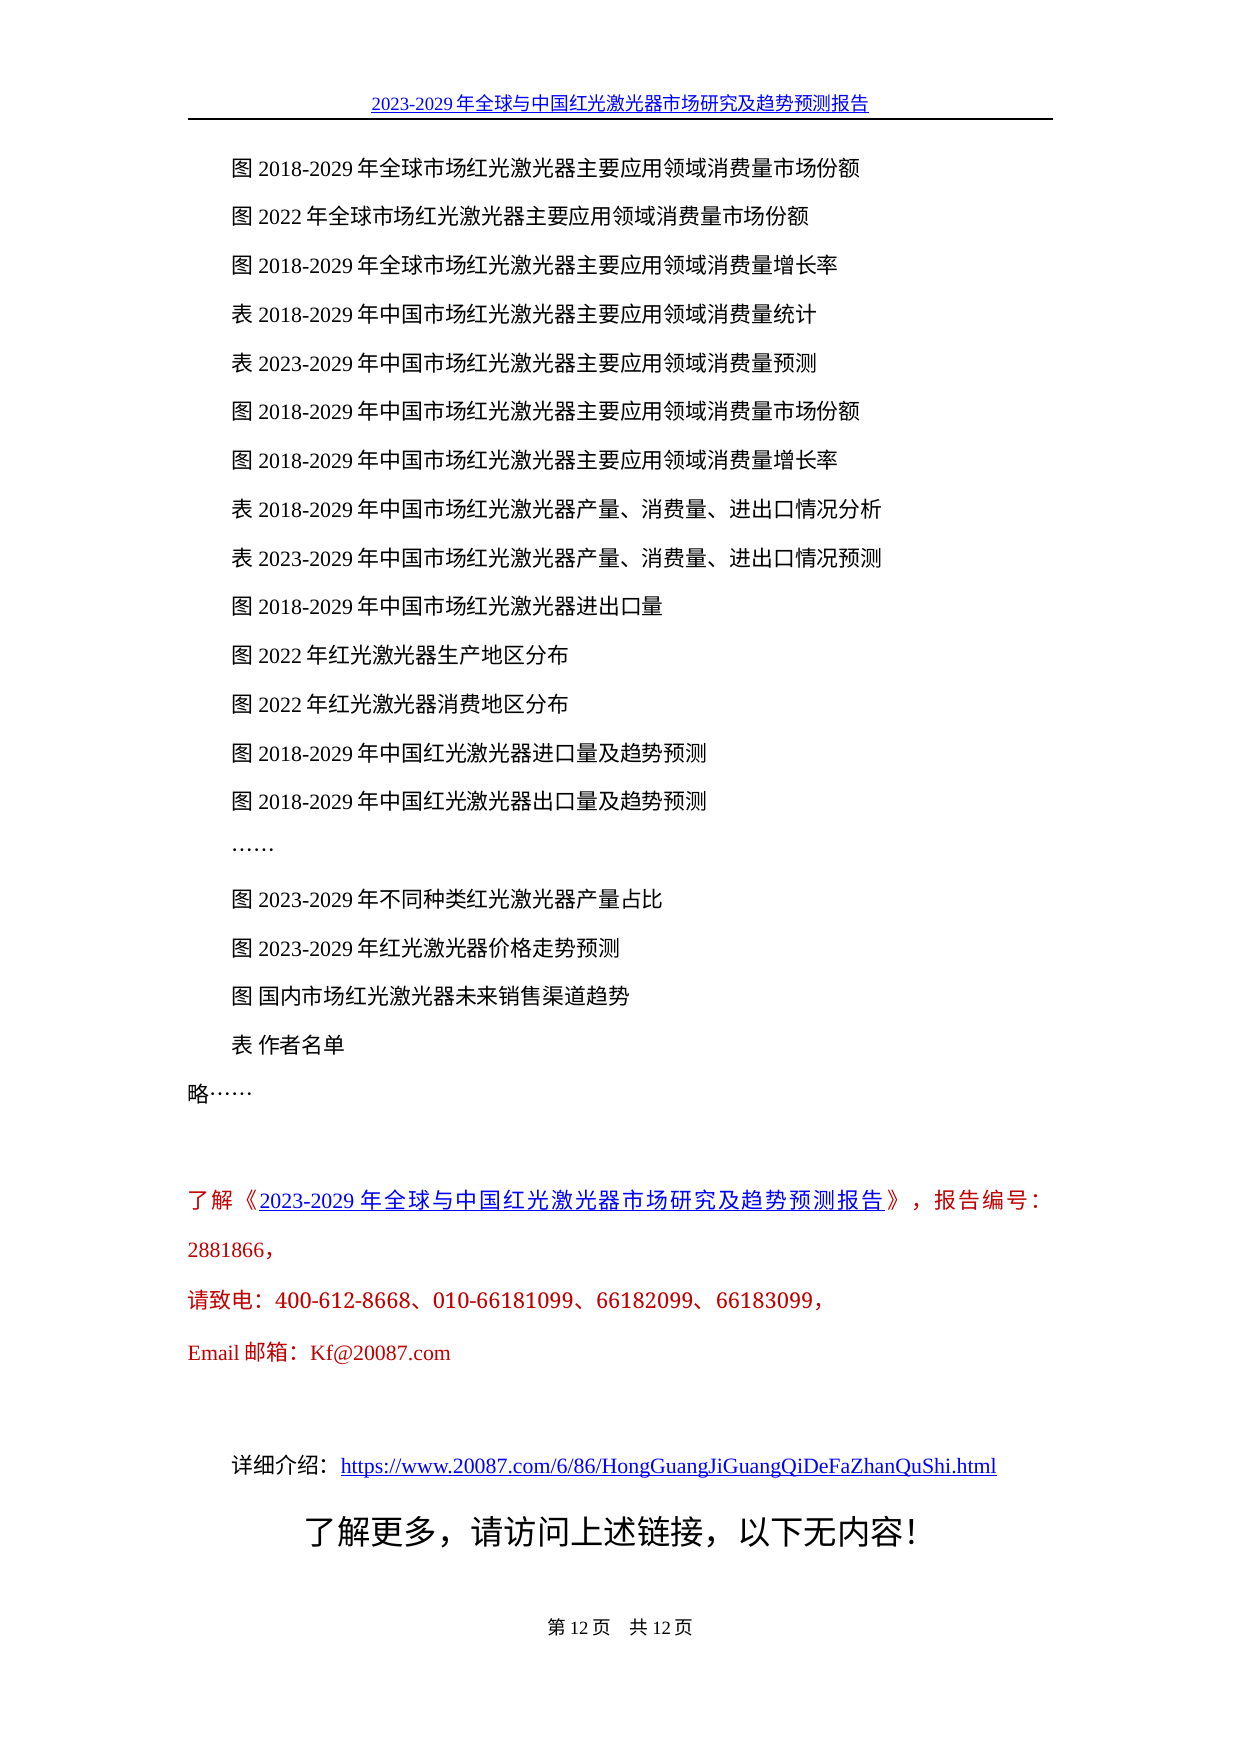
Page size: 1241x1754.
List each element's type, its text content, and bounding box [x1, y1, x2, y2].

text 了解《2023-2029年全球与中国红光激光器市场研究及趋势预测报告》，报告编号：2881866， [187, 1183, 1053, 1264]
title 了解更多，请访问上述链接，以下无内容！ [187, 1498, 1053, 1563]
text Email邮箱：Kf@20087.com [187, 1335, 1053, 1367]
text 请致电：400-612-8668、010-66181099、66182099、66183099， [187, 1283, 1053, 1316]
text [187, 150, 1053, 1109]
text 详细介绍：https://www.20087.com/6/86/HongGuangJiGuangQiDeFaZhanQuShi.html [187, 1448, 1053, 1480]
